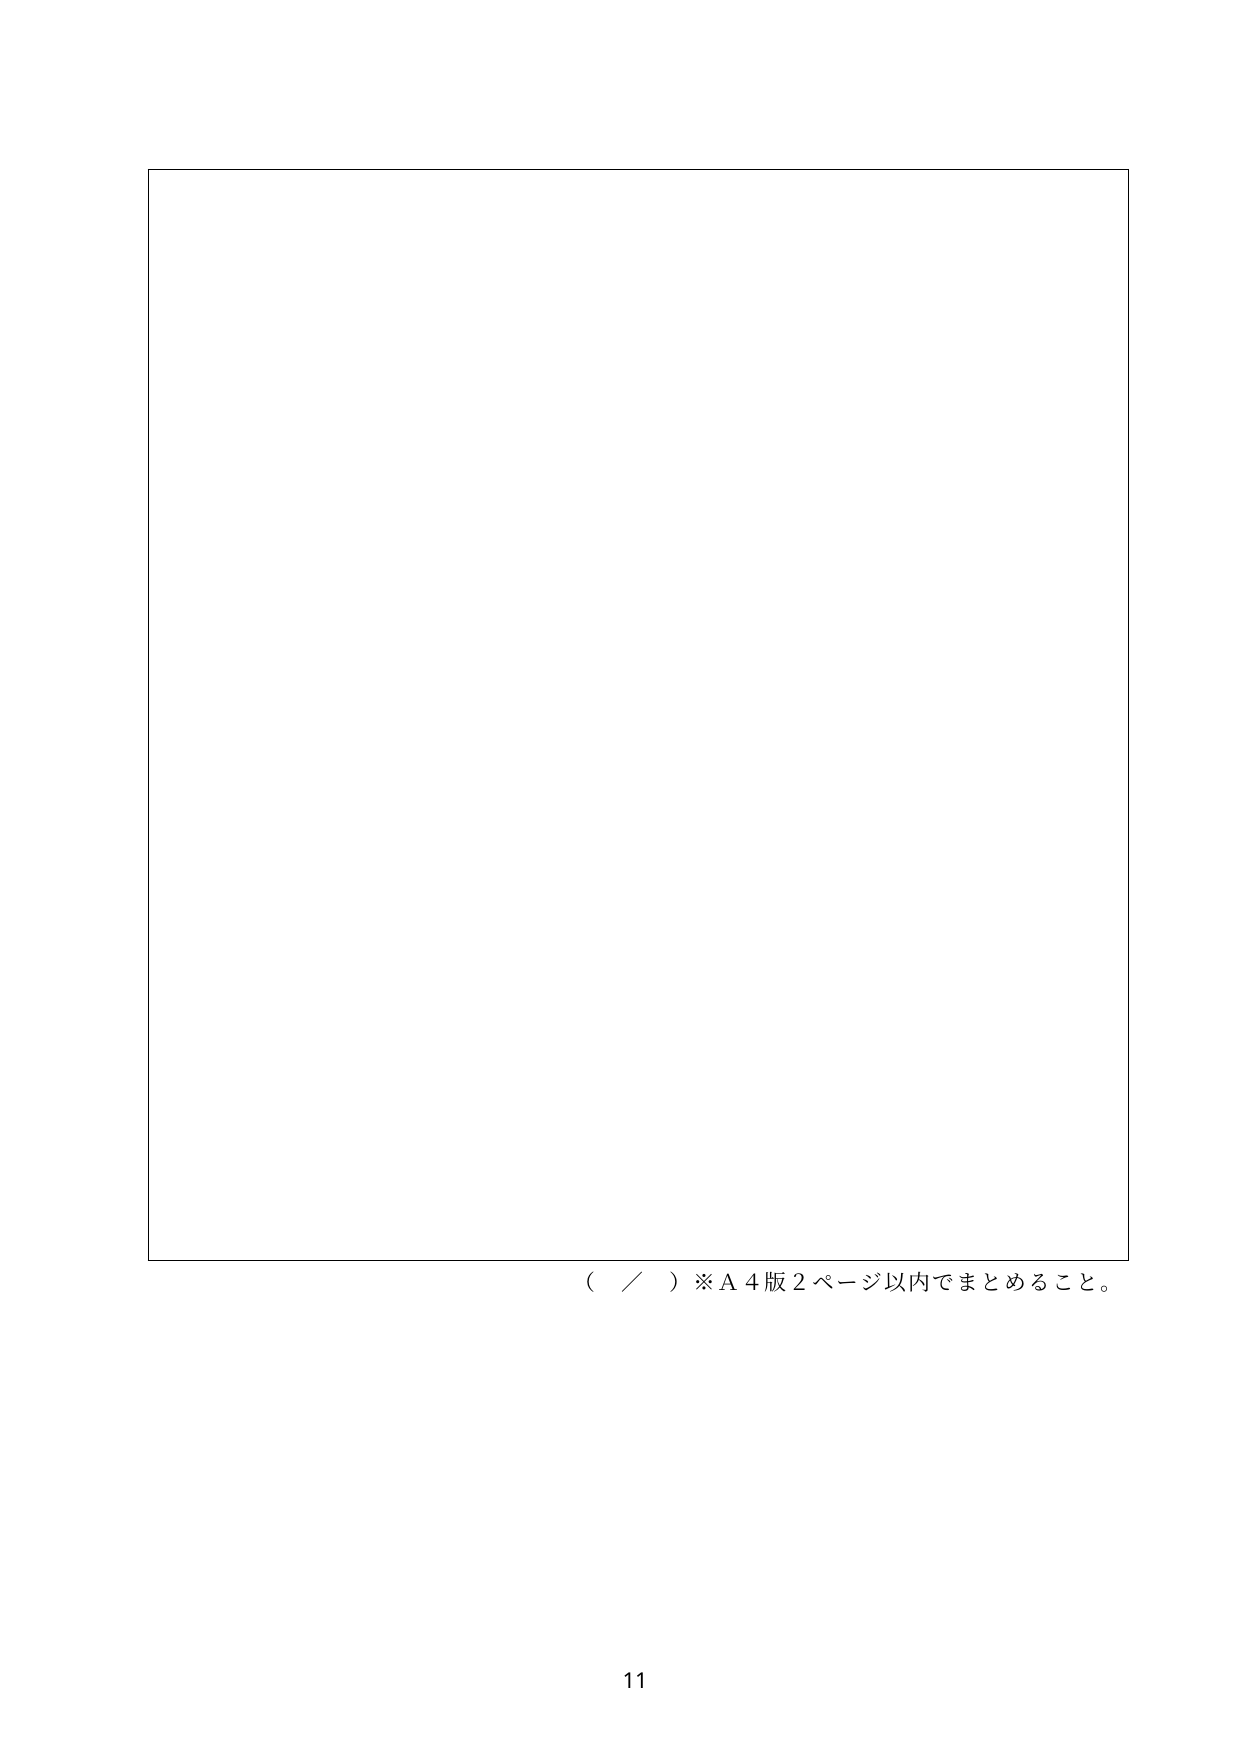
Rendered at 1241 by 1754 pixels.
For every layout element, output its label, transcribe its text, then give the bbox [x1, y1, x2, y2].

text （ ／ ）※Ａ４版２ページ以内でまとめること。 [148, 1261, 1122, 1302]
table_cell [149, 170, 1128, 1259]
